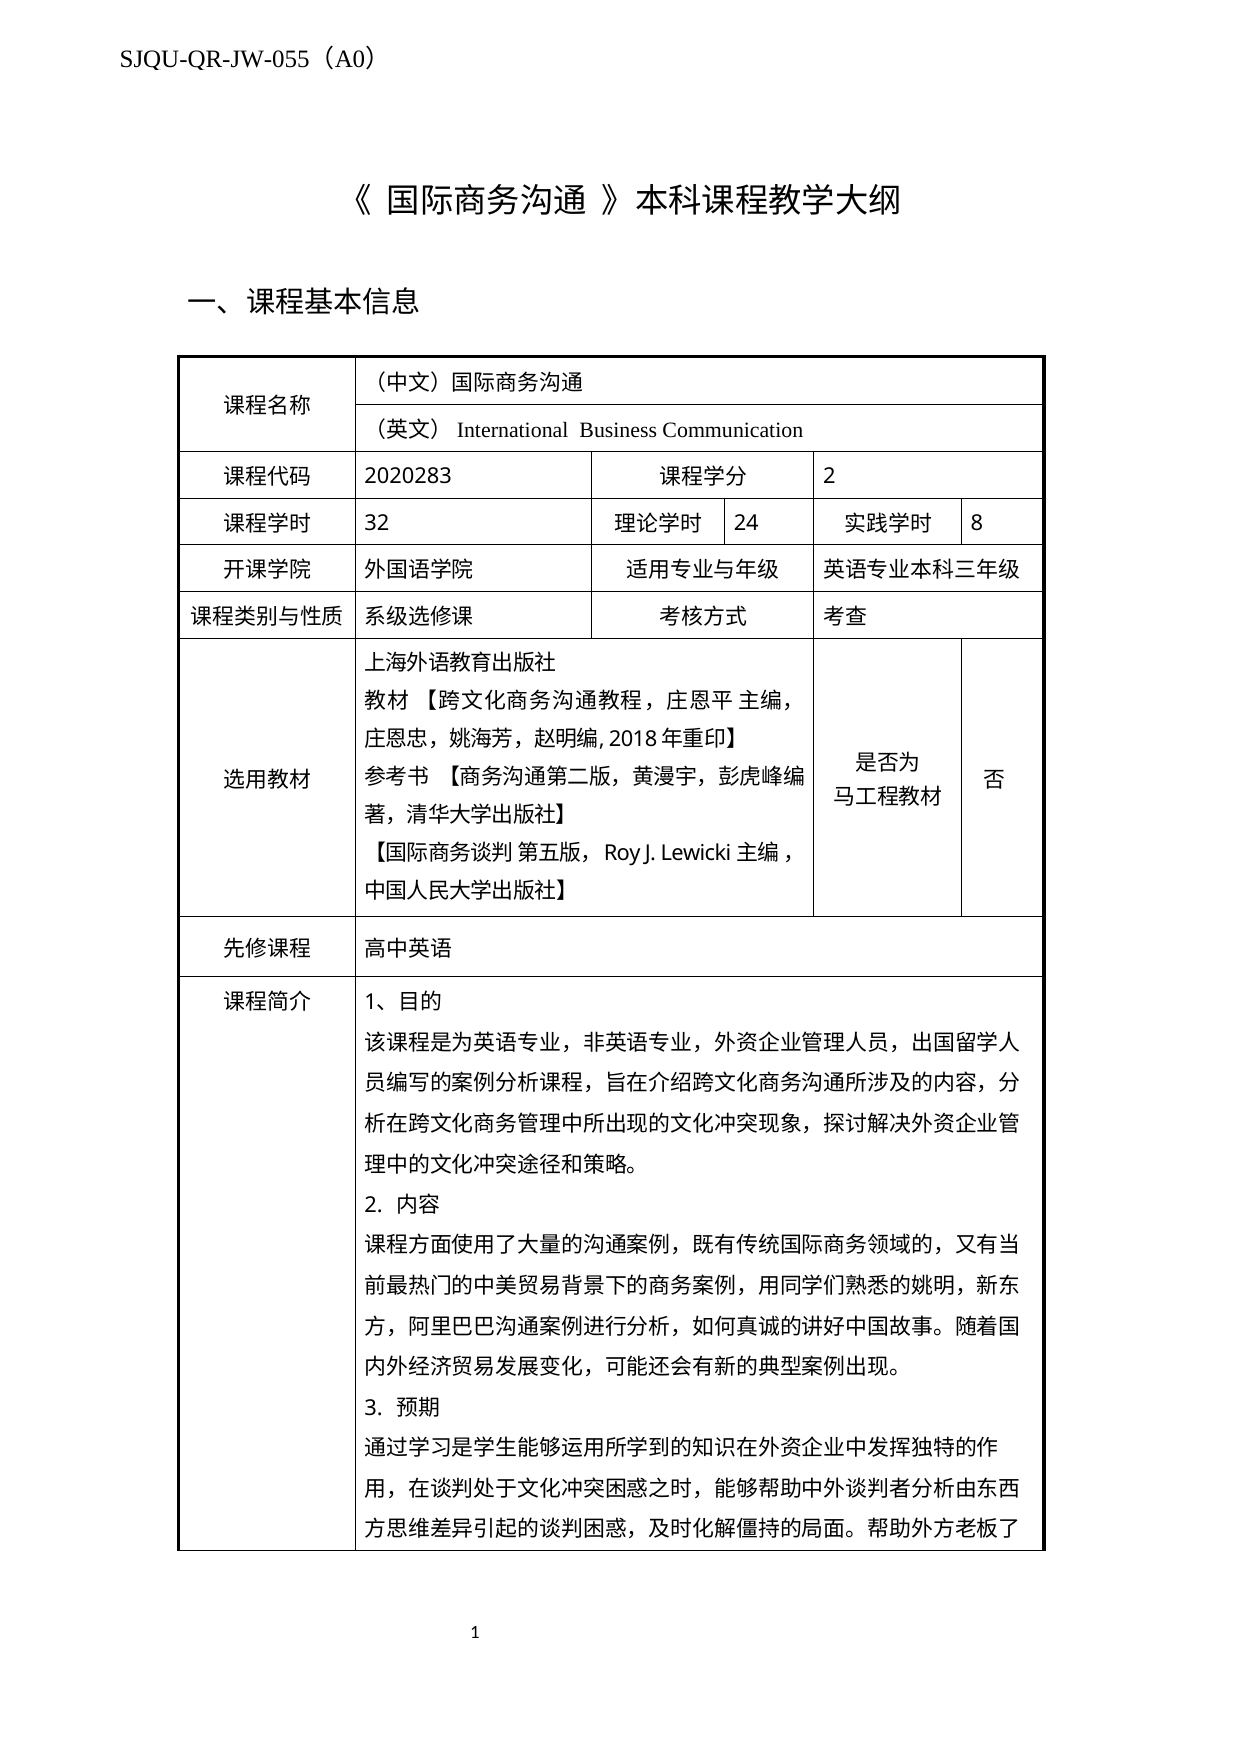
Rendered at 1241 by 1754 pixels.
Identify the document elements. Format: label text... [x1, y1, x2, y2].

table_cell 系级选修课 [356, 592, 591, 638]
table_cell 外国语学院 [356, 545, 591, 591]
table_cell 32 [356, 499, 591, 544]
table_cell （英文） International Business Communication [356, 405, 1042, 451]
table_cell 否 [962, 639, 1042, 916]
table_cell 高中英语 [356, 917, 1042, 976]
table_cell 考查 [814, 592, 1042, 638]
table_cell 先修课程 [180, 917, 355, 976]
table_cell 理论学时 [592, 499, 724, 544]
table_cell 课程代码 [180, 452, 355, 497]
table_cell 是否为 马工程教材 [814, 639, 961, 916]
table_cell 实践学时 [814, 499, 961, 544]
table_cell 开课学院 [180, 545, 355, 591]
table_cell 课程类别与性质 [180, 592, 355, 638]
table_cell 2 [814, 452, 1042, 497]
table_cell 课程学时 [180, 499, 355, 544]
table_header （中文）国际商务沟通 [356, 358, 1042, 404]
text 《 国际商务沟通 》本科课程教学大纲 [187, 164, 1053, 232]
table_cell 课程学分 [592, 452, 813, 497]
table_cell 适用专业与年级 [592, 545, 813, 591]
table_cell 8 [962, 499, 1042, 544]
table_cell 2020283 [356, 452, 591, 497]
table_cell 上海外语教育出版社 教材 【跨文化商务沟通教程，庄恩平 主编， 庄恩忠，姚海芳，赵明编, 2018年重印】 参考书 【商务沟通第二版，黄漫宇，彭虎峰编著，清华大学出版社】 【国际商务谈判 第五版，Roy J. Lewicki 主编 ，中国人民大学出版社】 [356, 639, 813, 916]
table_cell 考核方式 [592, 592, 813, 638]
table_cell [356, 977, 1042, 1550]
table_header 课程名称 [180, 358, 355, 451]
table_cell 英语专业本科三年级 [814, 545, 1042, 591]
table_cell 选用教材 [180, 639, 355, 916]
table_cell 课程简介 [180, 977, 355, 1550]
text 一、课程基本信息 [187, 266, 1053, 334]
table_cell 24 [725, 499, 813, 544]
